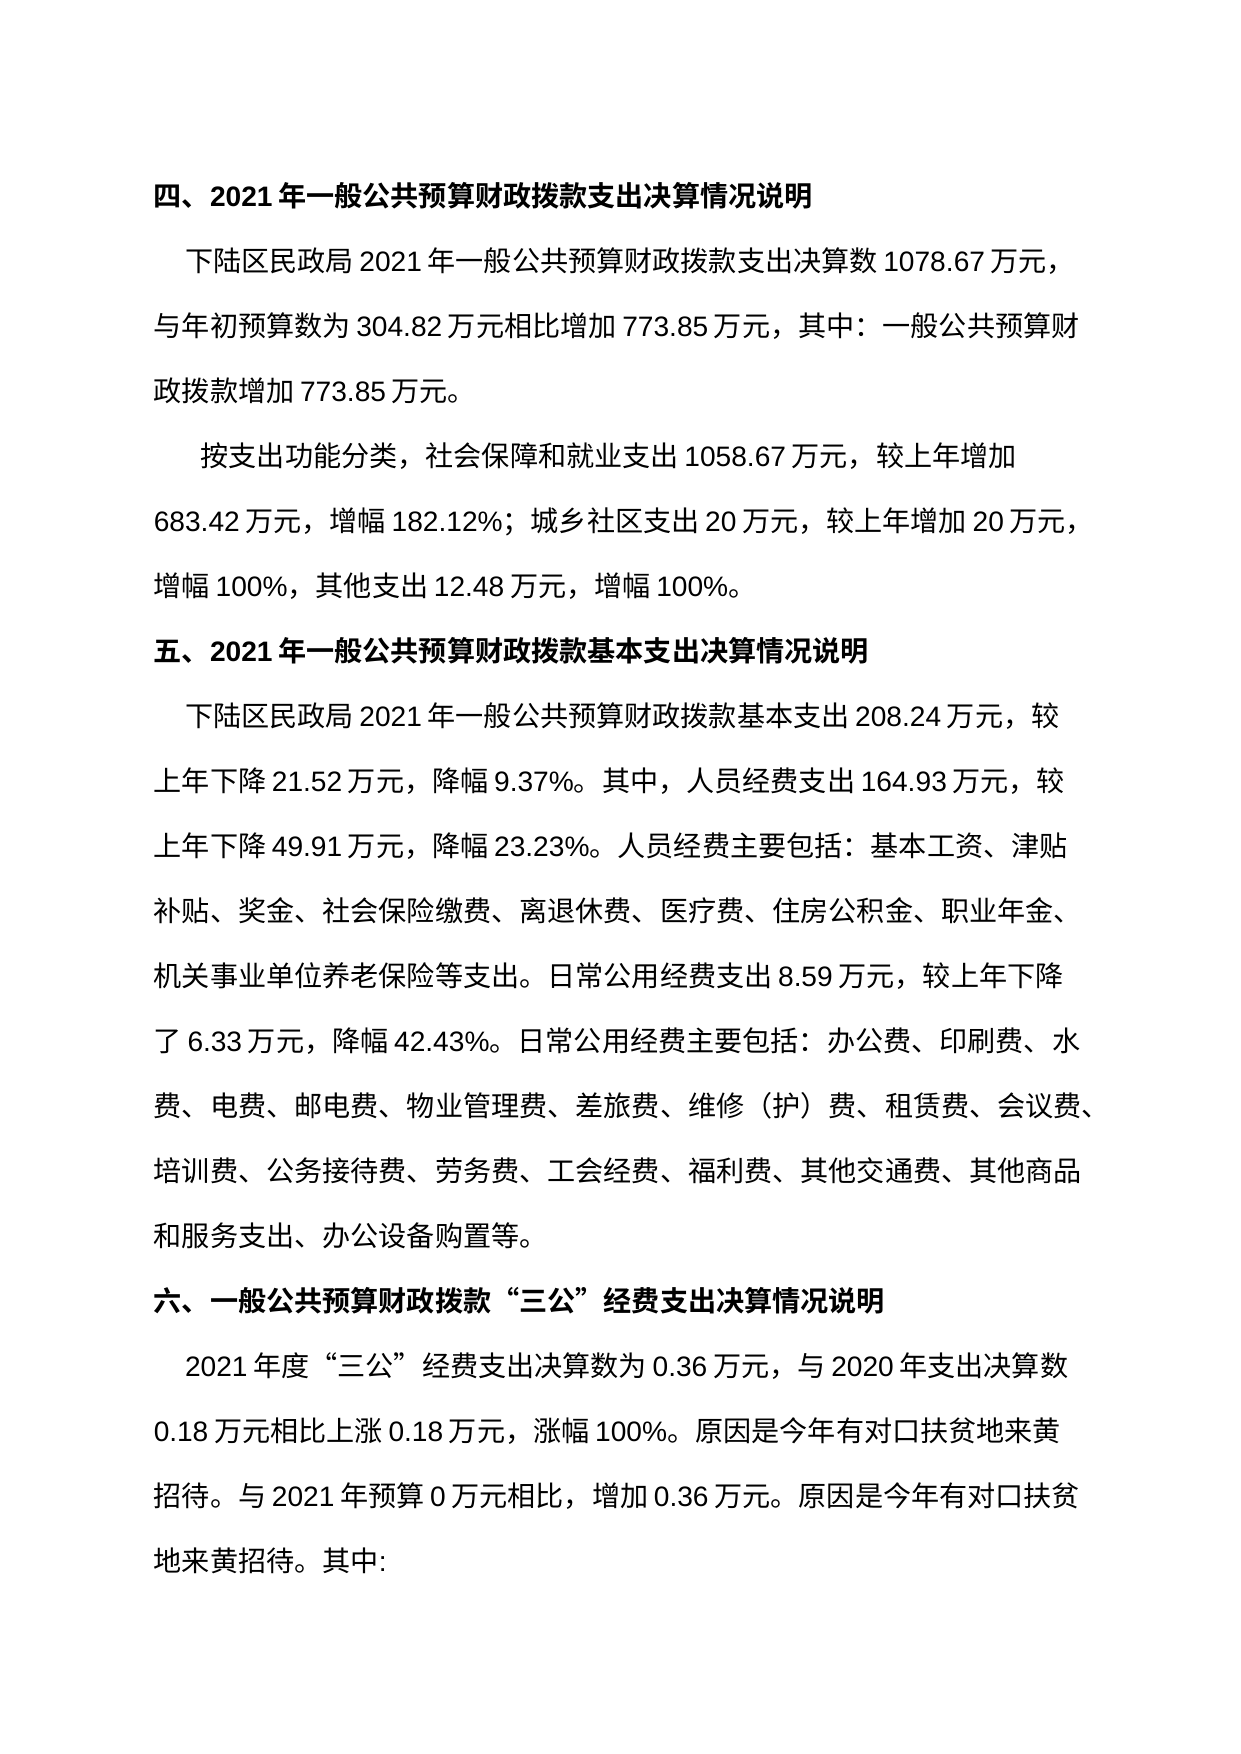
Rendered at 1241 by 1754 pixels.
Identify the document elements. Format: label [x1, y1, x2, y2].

text [153, 162, 1087, 1592]
